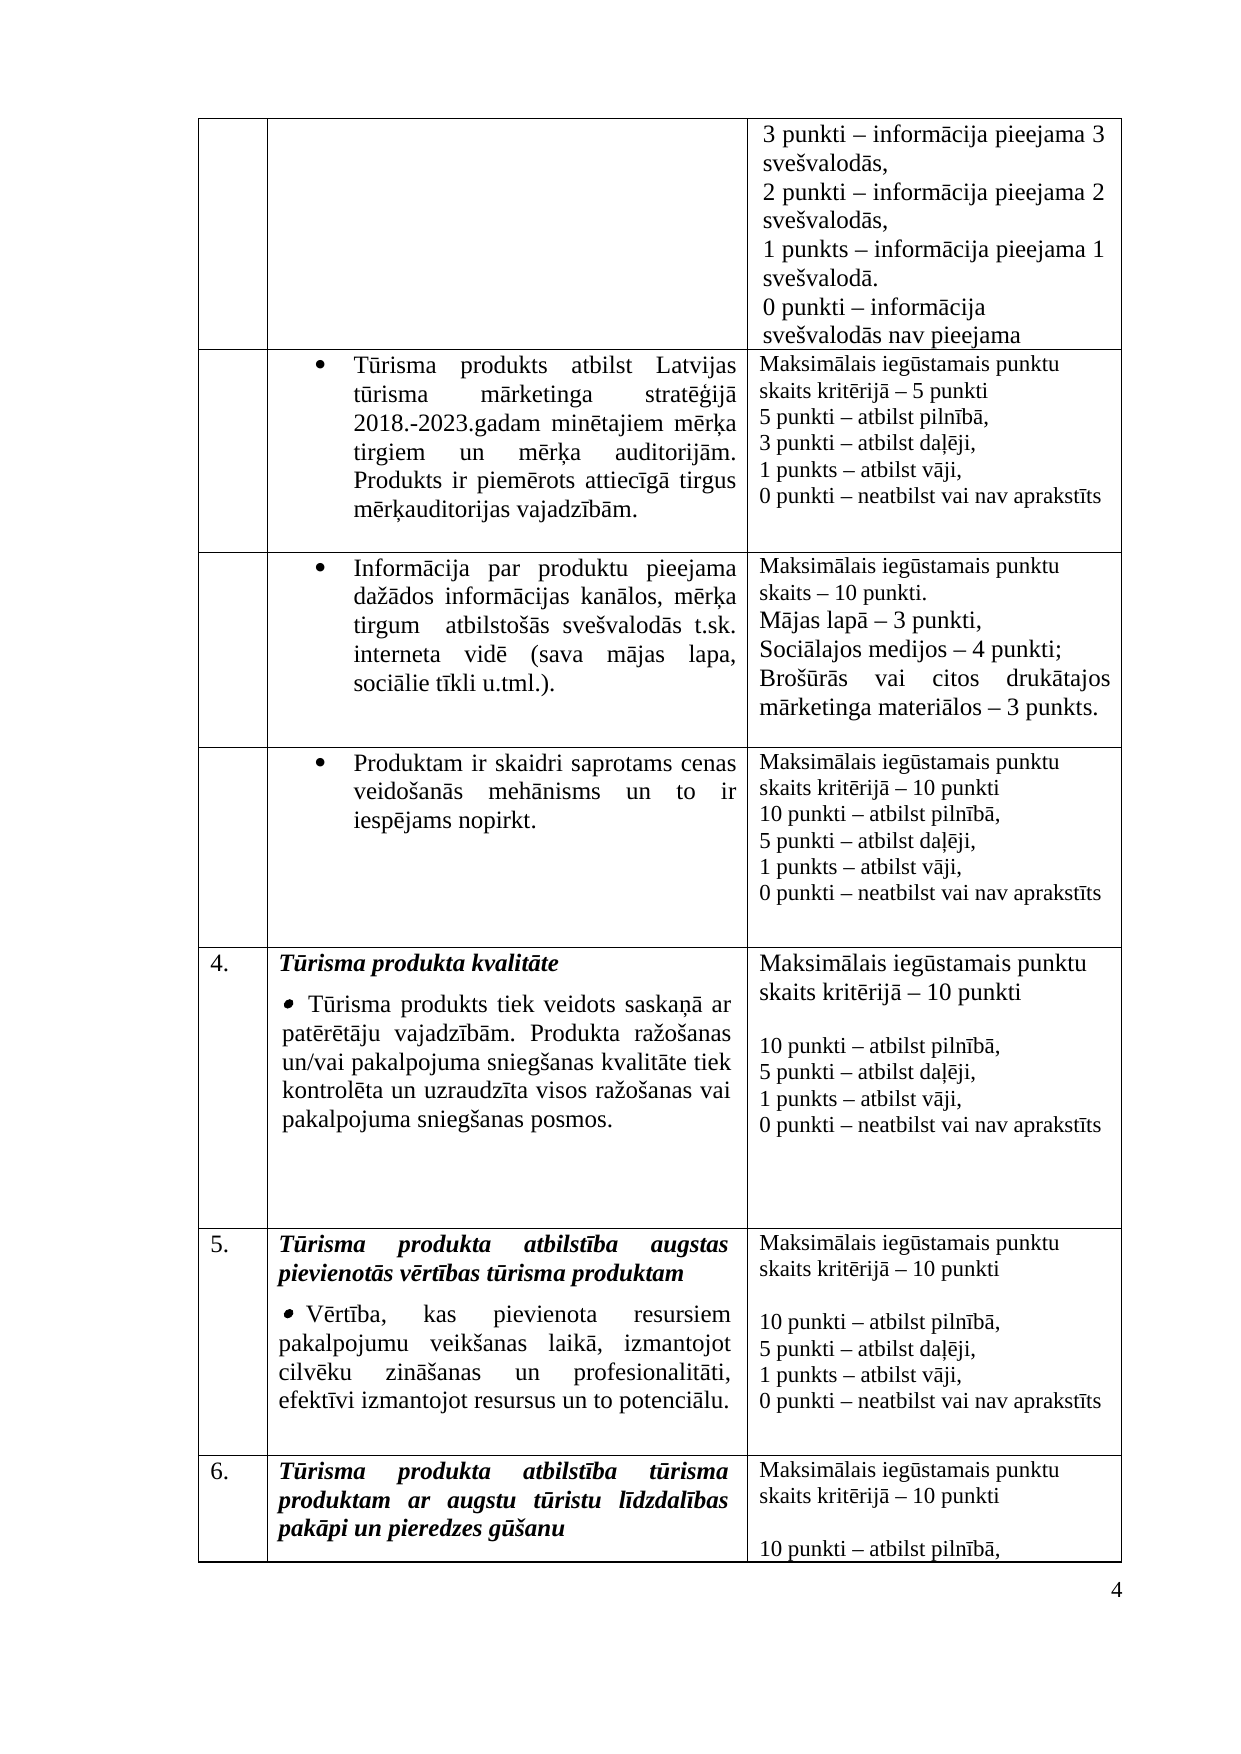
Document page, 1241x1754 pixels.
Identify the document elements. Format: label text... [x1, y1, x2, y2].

table_cell Produktam ir skaidri saprotams cenas veidošanās mehānisms un to ir iespējams nopirkt. [268, 748, 747, 947]
table_cell [199, 748, 267, 947]
table_cell Tūrisma produkts atbilst Latvijas tūrisma mārketinga stratēģijā 2018.-2023.gadam minētajiem mērķa tirgiem un mērķa auditorijām. Produkts ir piemērots attiecīgā tirgus mērķauditorijas vajadzībām. [268, 350, 747, 552]
table_cell [199, 350, 267, 552]
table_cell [268, 1456, 747, 1561]
table_cell 4. [199, 948, 267, 1228]
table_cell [748, 119, 1121, 349]
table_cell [748, 1456, 1121, 1561]
table_cell 5. [199, 1229, 267, 1455]
table_cell Informācija par produktu pieejama dažādos informācijas kanālos, mērķa tirgum atbilstošās svešvalodās t.sk. interneta vidē (sava mājas lapa, sociālie tīkli u.tml.). [268, 553, 747, 747]
table_cell [199, 553, 267, 747]
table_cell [268, 119, 747, 349]
table_cell Tūrisma produkta kvalitāte Tūrisma produkts tiek veidots saskaņā ar patērētāju vajadzībām. Produkta ražošanas un/vai pakalpojuma sniegšanas kvalitāte tiek kontrolēta un uzraudzīta visos ražošanas vai pakalpojuma sniegšanas posmos. [268, 948, 747, 1228]
table_cell Tūrisma produkta atbilstība augstas pievienotās vērtības tūrisma produktam Vērtība, kas pievienota resursiem pakalpojumu veikšanas laikā, izmantojot cilvēku zināšanas un profesionalitāti, efektīvi izmantojot resursus un to potenciālu. [268, 1229, 747, 1455]
table_cell 6. [199, 1456, 267, 1561]
table_cell [199, 119, 267, 349]
table_cell Maksimālais iegūstamais punktu skaits – 10 punkti. Mājas lapā – 3 punkti, Sociālajos medijos – 4 punkti; Brošūrās vai citos drukātajos mārketinga materiālos – 3 punkts. [748, 553, 1121, 747]
table_cell Maksimālais iegūstamais punktu skaits kritērijā – 5 punkti 5 punkti – atbilst pilnībā, 3 punkti – atbilst daļēji, 1 punkts – atbilst vāji, 0 punkti – neatbilst vai nav aprakstīts [748, 350, 1121, 552]
